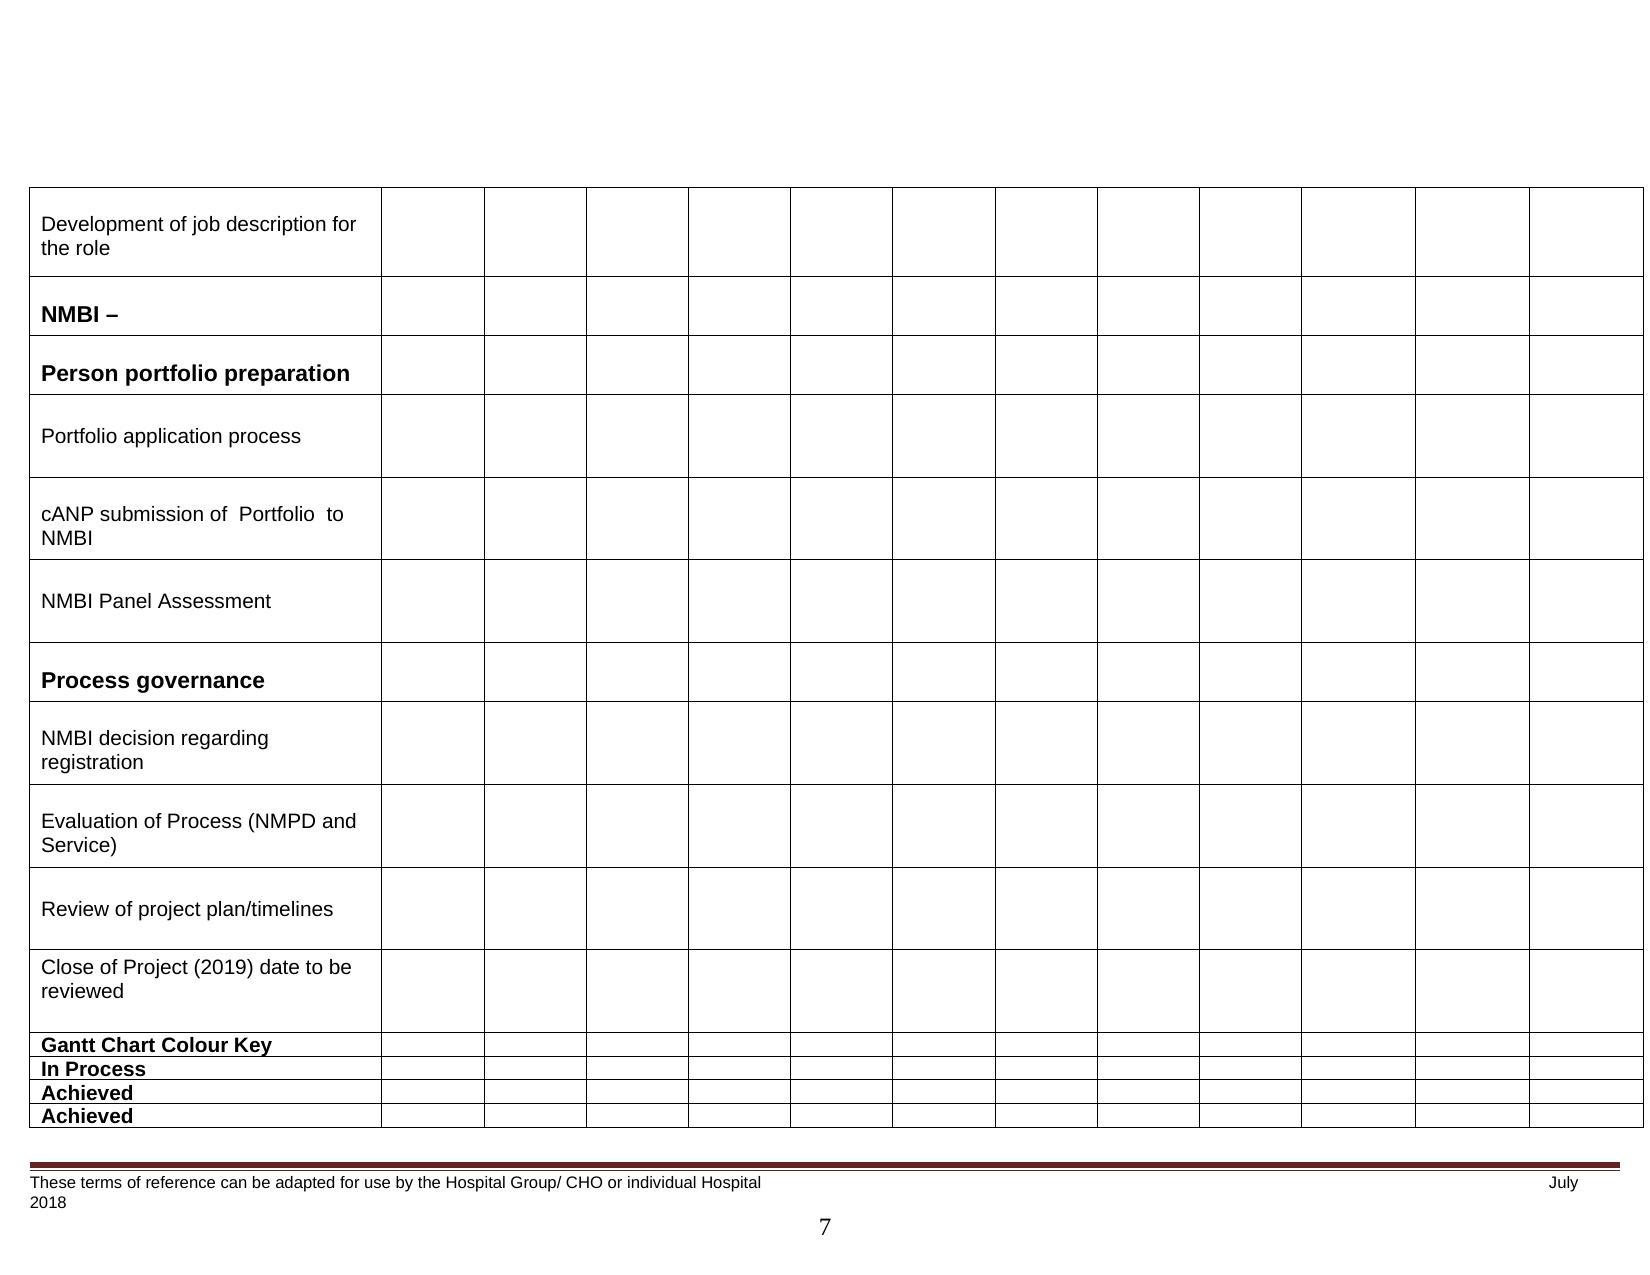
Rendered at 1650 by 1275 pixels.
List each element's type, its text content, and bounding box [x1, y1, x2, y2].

table_cell [893, 395, 995, 477]
table_cell [689, 395, 790, 477]
table_cell [996, 1080, 1097, 1103]
table_cell [1302, 1033, 1415, 1056]
table_cell [893, 1104, 995, 1127]
table_cell [382, 1080, 484, 1103]
table_cell [1416, 1080, 1529, 1103]
table_cell [996, 950, 1097, 1032]
table_cell [485, 868, 586, 949]
table_cell [1530, 560, 1643, 642]
table_cell [996, 336, 1097, 394]
table_cell [1530, 868, 1643, 949]
table_cell [587, 1080, 688, 1103]
table_cell [1200, 1033, 1301, 1056]
table_cell [1098, 868, 1199, 949]
table_cell [1416, 395, 1529, 477]
table_cell [382, 1104, 484, 1127]
table_cell [1530, 950, 1643, 1032]
table_cell [1416, 643, 1529, 701]
table_cell [485, 1057, 586, 1079]
table_cell Person portfolio preparation [30, 336, 381, 394]
table_cell [996, 395, 1097, 477]
table_cell [382, 188, 484, 276]
table_cell [1416, 336, 1529, 394]
table_cell [791, 702, 892, 784]
table_cell [485, 395, 586, 477]
table_cell [689, 868, 790, 949]
table_cell [1530, 395, 1643, 477]
table_cell [893, 702, 995, 784]
table_cell [791, 643, 892, 701]
table_cell [791, 785, 892, 867]
table_cell [1098, 1033, 1199, 1056]
table_cell [893, 785, 995, 867]
table_cell [791, 1033, 892, 1056]
table_cell [1416, 785, 1529, 867]
table_cell [893, 560, 995, 642]
table_cell [1098, 395, 1199, 477]
table_cell [1530, 1104, 1643, 1127]
table_cell [382, 560, 484, 642]
table_cell [1302, 560, 1415, 642]
table_cell [791, 395, 892, 477]
table_cell [485, 336, 586, 394]
table_cell [485, 785, 586, 867]
table_cell Gantt Chart Colour Key [30, 1033, 381, 1056]
table_cell cANP submission of Portfolio to NMBI [30, 478, 381, 559]
table_cell Achieved [30, 1104, 381, 1127]
table_cell [1200, 1057, 1301, 1079]
table_cell [1098, 1104, 1199, 1127]
table_cell [1302, 188, 1415, 276]
table_cell [1200, 1104, 1301, 1127]
table_cell [689, 277, 790, 335]
table_cell [1200, 868, 1301, 949]
table_cell [791, 277, 892, 335]
table_cell [382, 1057, 484, 1079]
table_cell [996, 868, 1097, 949]
table_cell [1530, 336, 1643, 394]
table_cell [485, 702, 586, 784]
table_cell [791, 560, 892, 642]
table_cell [485, 277, 586, 335]
table_cell [485, 560, 586, 642]
table_cell [1098, 336, 1199, 394]
table_cell [791, 478, 892, 559]
table_cell [791, 336, 892, 394]
table_cell [893, 336, 995, 394]
table_cell Process governance [30, 643, 381, 701]
table_cell [382, 868, 484, 949]
table_cell [1530, 1057, 1643, 1079]
table_cell [485, 1104, 586, 1127]
table_cell [1416, 277, 1529, 335]
table_cell [485, 1080, 586, 1103]
table_cell [1416, 1057, 1529, 1079]
table_cell [996, 702, 1097, 784]
table_cell [587, 188, 688, 276]
table_cell [1302, 1104, 1415, 1127]
table_cell [485, 643, 586, 701]
table_cell [1416, 950, 1529, 1032]
table_cell [1302, 785, 1415, 867]
table_cell Review of project plan/timelines [30, 868, 381, 949]
table_cell [689, 478, 790, 559]
table_cell [1302, 1057, 1415, 1079]
table_cell [1302, 950, 1415, 1032]
table_cell [1416, 868, 1529, 949]
table_cell [996, 188, 1097, 276]
table_cell [1302, 277, 1415, 335]
table_cell [893, 643, 995, 701]
table_cell [587, 395, 688, 477]
table_cell [485, 478, 586, 559]
table_cell [382, 950, 484, 1032]
table_cell [689, 336, 790, 394]
table_cell [1098, 950, 1199, 1032]
table_cell [382, 277, 484, 335]
table_cell [1200, 336, 1301, 394]
table_cell [893, 478, 995, 559]
table_cell [1530, 188, 1643, 276]
table_cell [791, 1104, 892, 1127]
table_cell [1200, 277, 1301, 335]
table_cell [1530, 1033, 1643, 1056]
table_cell [587, 1033, 688, 1056]
table_cell [996, 1104, 1097, 1127]
table_cell [382, 395, 484, 477]
table_cell [382, 336, 484, 394]
table_cell [689, 1104, 790, 1127]
table_cell [1416, 478, 1529, 559]
table_cell [689, 785, 790, 867]
table_cell [485, 1033, 586, 1056]
table_cell [1302, 1080, 1415, 1103]
table_cell [1302, 868, 1415, 949]
table_cell [893, 188, 995, 276]
table_cell Achieved [30, 1080, 381, 1103]
table_cell [689, 560, 790, 642]
table_cell [996, 277, 1097, 335]
table_cell [791, 868, 892, 949]
table_cell [689, 188, 790, 276]
table_cell [382, 1033, 484, 1056]
table_cell [587, 868, 688, 949]
table_cell [382, 702, 484, 784]
table_cell Portfolio application process [30, 395, 381, 477]
table_cell [1098, 1080, 1199, 1103]
table_cell [485, 950, 586, 1032]
table_cell [1302, 702, 1415, 784]
table_cell [382, 478, 484, 559]
table_cell [996, 478, 1097, 559]
table_cell [791, 1080, 892, 1103]
table_cell [791, 950, 892, 1032]
table_cell [689, 702, 790, 784]
table_cell [1530, 478, 1643, 559]
table_cell Development of job description for the role [30, 188, 381, 276]
table_cell [996, 643, 1097, 701]
table_cell [587, 785, 688, 867]
table_cell [485, 188, 586, 276]
table_cell [689, 1057, 790, 1079]
table_cell [1200, 702, 1301, 784]
table_cell [893, 277, 995, 335]
table_cell [1416, 1033, 1529, 1056]
table_cell [893, 1033, 995, 1056]
table_cell [587, 336, 688, 394]
table_cell [587, 950, 688, 1032]
table_cell [587, 478, 688, 559]
table_cell [1302, 336, 1415, 394]
table_cell [1200, 560, 1301, 642]
table_cell [1416, 1104, 1529, 1127]
table_cell [1098, 702, 1199, 784]
table_cell [893, 950, 995, 1032]
table_cell [1302, 643, 1415, 701]
table_cell [689, 950, 790, 1032]
table_cell [1098, 478, 1199, 559]
table_cell [1200, 1080, 1301, 1103]
table_cell [1302, 478, 1415, 559]
table_cell [1200, 643, 1301, 701]
table_cell [996, 1033, 1097, 1056]
table_cell [382, 785, 484, 867]
table_cell [587, 643, 688, 701]
table_cell [996, 785, 1097, 867]
table_cell [1416, 702, 1529, 784]
table_cell [791, 188, 892, 276]
table_cell Evaluation of Process (NMPD and Service) [30, 785, 381, 867]
table_cell [1200, 188, 1301, 276]
table_cell NMBI Panel Assessment [30, 560, 381, 642]
table_cell [996, 1057, 1097, 1079]
table_cell [1530, 1080, 1643, 1103]
table_cell [1530, 785, 1643, 867]
table_cell [587, 560, 688, 642]
table_cell [996, 560, 1097, 642]
table_cell Close of Project (2019) date to be reviewed [30, 950, 381, 1032]
table_cell [689, 1080, 790, 1103]
table_cell [1200, 395, 1301, 477]
table_cell [1302, 395, 1415, 477]
table_cell [689, 643, 790, 701]
table_cell [1200, 478, 1301, 559]
table_cell [1200, 950, 1301, 1032]
table_cell [1530, 277, 1643, 335]
table_cell [587, 1057, 688, 1079]
table_cell [1098, 1057, 1199, 1079]
table_cell NMBI – [30, 277, 381, 335]
table_cell [893, 1080, 995, 1103]
table_cell [382, 643, 484, 701]
table_cell [791, 1057, 892, 1079]
table_cell [893, 868, 995, 949]
table_cell [587, 277, 688, 335]
table_cell [1098, 277, 1199, 335]
table_cell [587, 1104, 688, 1127]
table_cell [1530, 702, 1643, 784]
table_cell [1200, 785, 1301, 867]
table_cell [1530, 643, 1643, 701]
table_cell NMBI decision regarding registration [30, 702, 381, 784]
table_cell [689, 1033, 790, 1056]
table_cell [1416, 188, 1529, 276]
table_cell [587, 702, 688, 784]
table_cell [1098, 560, 1199, 642]
table_cell [893, 1057, 995, 1079]
table_cell [1098, 643, 1199, 701]
table_cell [1098, 188, 1199, 276]
table_cell [1098, 785, 1199, 867]
table_cell In Process [30, 1057, 381, 1079]
table_cell [1416, 560, 1529, 642]
